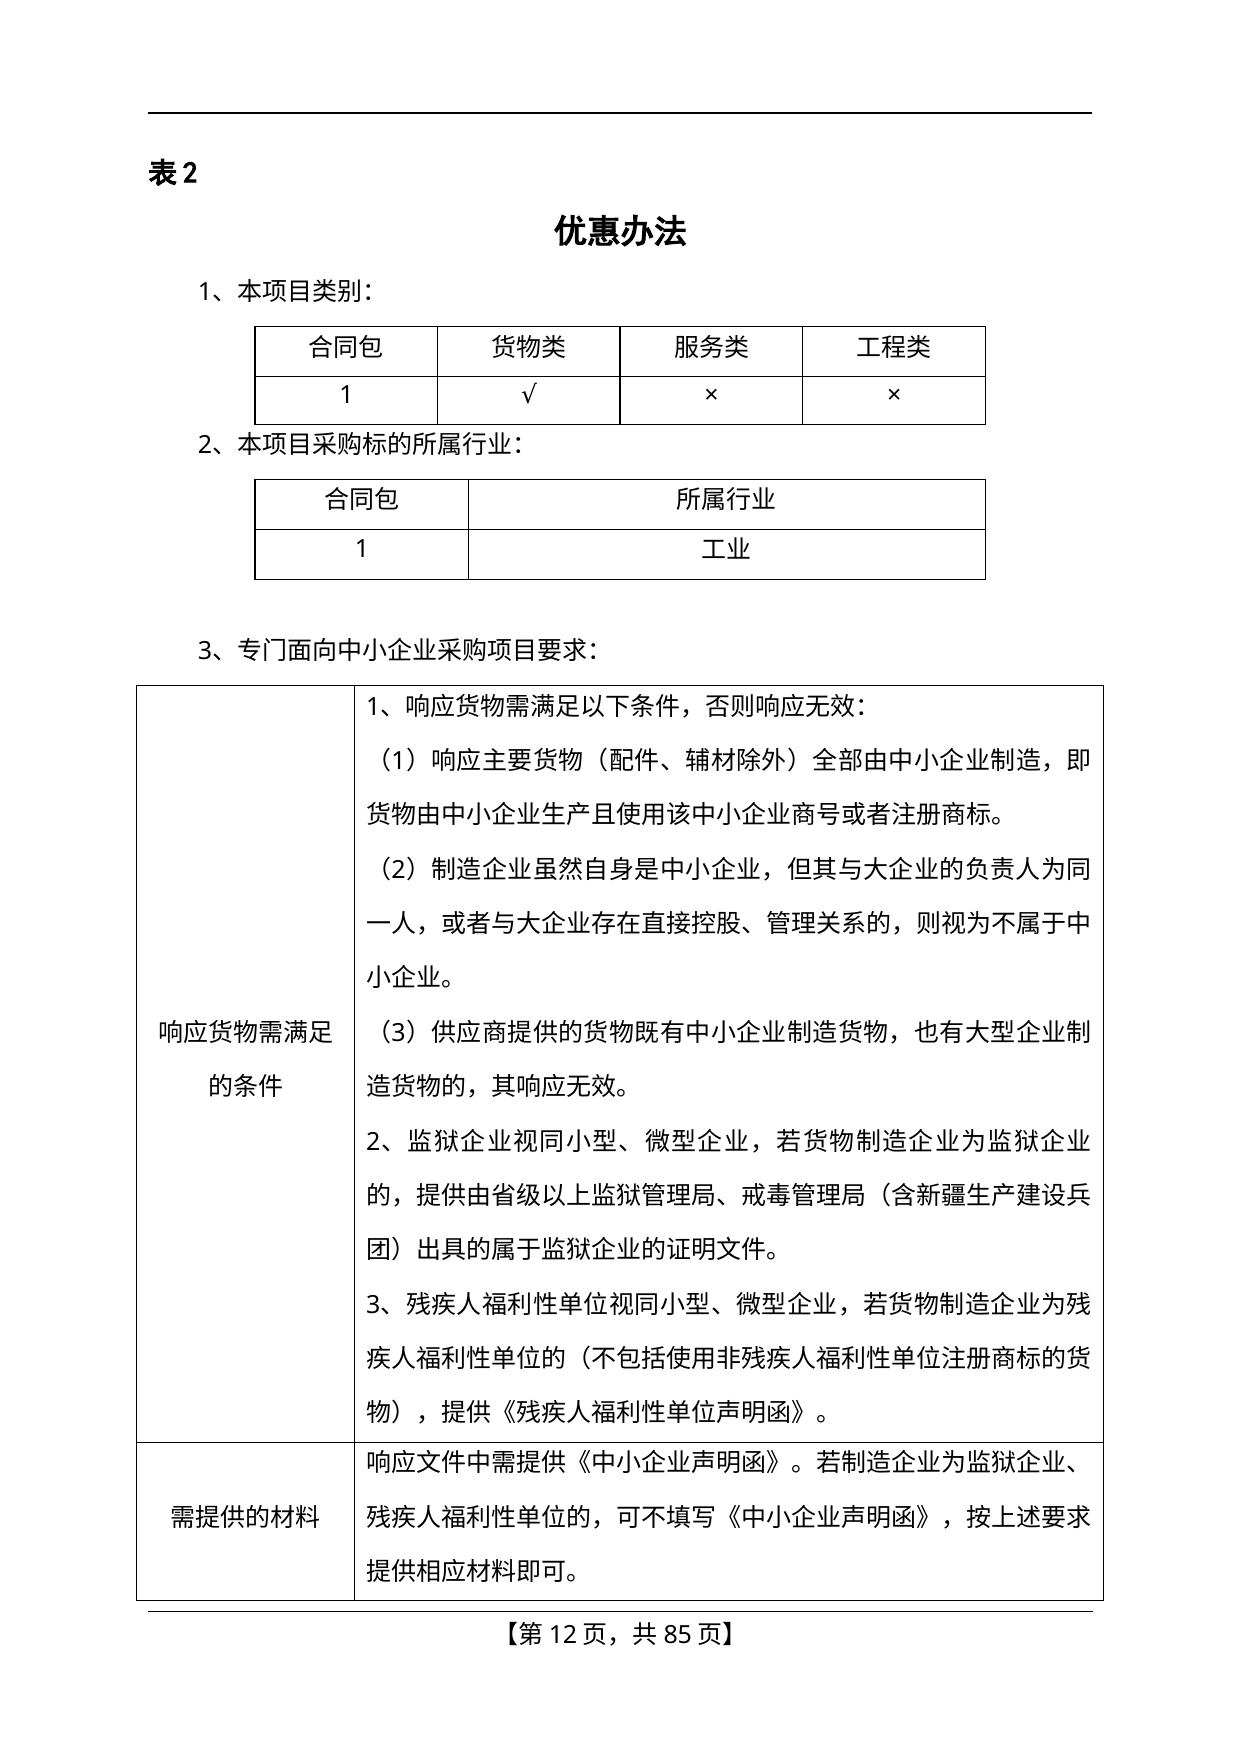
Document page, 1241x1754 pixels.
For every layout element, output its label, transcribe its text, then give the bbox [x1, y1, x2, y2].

table_header 所属行业 [469, 480, 985, 529]
table_cell √ [438, 377, 619, 423]
table_cell 1 [256, 377, 437, 423]
text 1、本项目类别： [148, 272, 1092, 308]
table_cell 响应文件中需提供《中小企业声明函》。若制造企业为监狱企业、残疾人福利性单位的，可不填写《中小企业声明函》，按上述要求提供相应材料即可。 [355, 1443, 1103, 1600]
table_header 合同包 [256, 480, 468, 529]
text 3、专门面向中小企业采购项目要求： [148, 631, 1092, 667]
table_cell × [621, 377, 802, 423]
text 2、本项目采购标的所属行业： [148, 424, 1092, 461]
text 表2 [148, 153, 1092, 187]
text 优惠办法 [148, 209, 1092, 247]
table_header 1、响应货物需满足以下条件，否则响应无效： （1）响应主要货物（配件、辅材除外）全部由中小企业制造，即货物由中小企业生产且使用该中小企业商号或者注册商标。 （2）制造企业虽然自身是中小企业，但其与大企业的负责人为同一人，或者与大企业存在直接控股、管理关系的，则视为不属于中小企业。 （3）供应商提供的货物既有中小企业制造货物，也有大型企业制造货物的，其响应无效。 2、监狱企业视同小型、微型企业，若货物制造企业为监狱企业的，提供由省级以上监狱管理局、戒毒管理局（含新疆生产建设兵团）出具的属于监狱企业的证明文件。 3、残疾人福利性单位视同小型、微型企业，若货物制造企业为残疾人福利性单位的（不包括使用非残疾人福利性单位注册商标的货物），提供《残疾人福利性单位声明函》。 [355, 686, 1103, 1442]
table_header 响应货物需满足的条件 [137, 686, 354, 1442]
table_cell 需提供的材料 [137, 1443, 354, 1600]
table_cell 1 [256, 530, 468, 578]
table_header 服务类 [621, 327, 802, 376]
table_header 货物类 [438, 327, 619, 376]
table_header 合同包 [256, 327, 437, 376]
table_cell 工业 [469, 530, 985, 578]
table_header 工程类 [803, 327, 985, 376]
table_cell × [803, 377, 985, 423]
